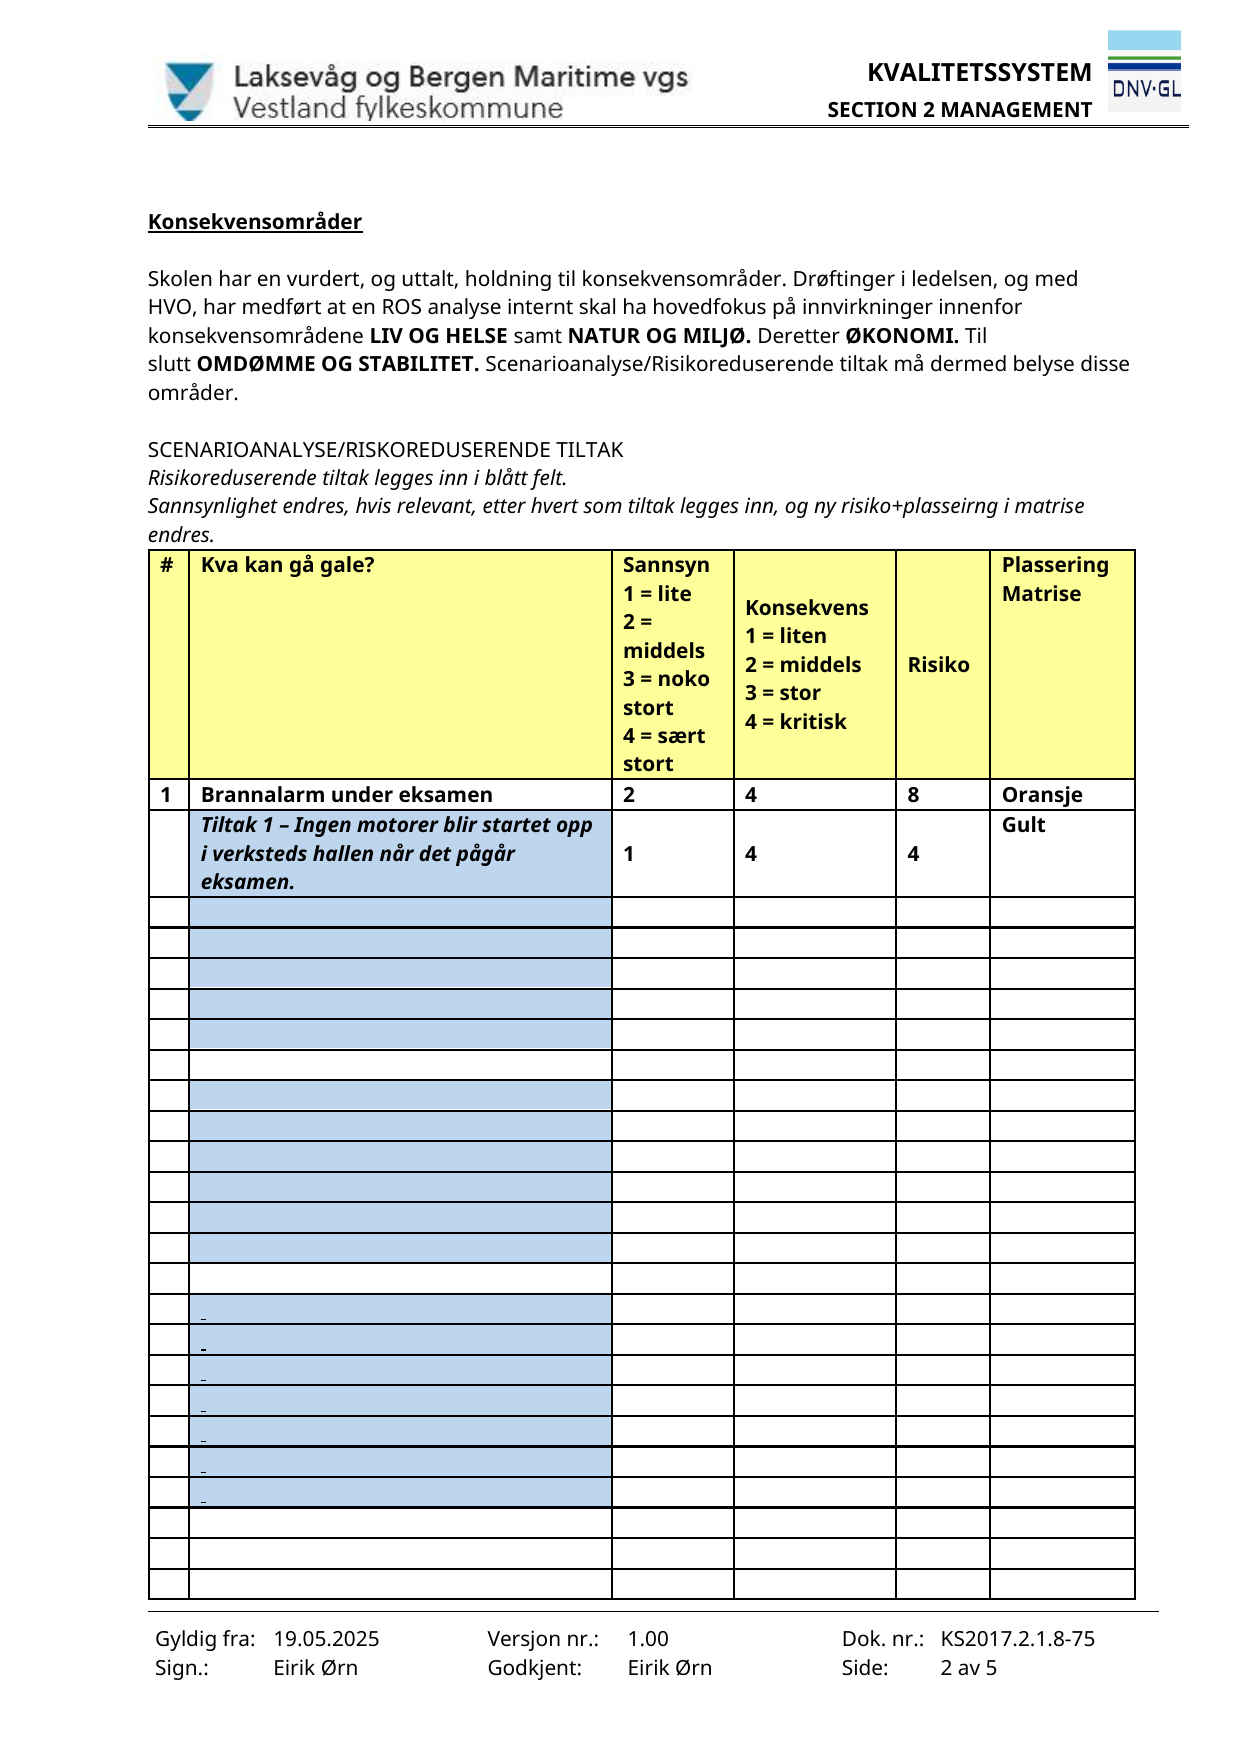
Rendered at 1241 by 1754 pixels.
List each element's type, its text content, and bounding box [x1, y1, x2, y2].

table_cell [613, 1295, 733, 1323]
table_cell [613, 1051, 733, 1079]
table_cell [190, 1173, 611, 1201]
table_cell [190, 1295, 611, 1323]
table_cell [613, 1509, 733, 1537]
table_cell [991, 1020, 1134, 1048]
table_cell [991, 1325, 1134, 1354]
table_cell [897, 1448, 989, 1476]
table_cell [190, 1142, 611, 1171]
picture [1107, 29, 1182, 112]
table_cell [735, 1478, 895, 1506]
table_cell [190, 1478, 611, 1506]
table_header Konsekvens 1 = liten 2 = middels 3 = stor 4 = kritisk [735, 551, 895, 778]
table_cell [613, 959, 733, 987]
table_cell [150, 811, 188, 896]
table_cell 8 [897, 780, 989, 808]
table_cell [613, 1448, 733, 1476]
table_cell [190, 1539, 611, 1567]
table_cell [613, 1081, 733, 1109]
table_cell [897, 1020, 989, 1048]
table_cell [613, 1478, 733, 1506]
table_cell [735, 1356, 895, 1384]
table_cell [613, 1173, 733, 1201]
table_cell [991, 1295, 1134, 1323]
table_cell [735, 1325, 895, 1354]
table_cell [991, 1386, 1134, 1415]
table_cell [150, 1417, 188, 1445]
table_cell [991, 990, 1134, 1018]
table_cell [735, 1173, 895, 1201]
text Risikoreduserende tiltak legges inn i blått felt. [148, 463, 1134, 492]
table_cell [613, 1570, 733, 1598]
table_cell 4 [735, 811, 895, 896]
table_header Plassering Matrise [991, 551, 1134, 778]
table_cell [613, 929, 733, 957]
table_cell [991, 898, 1134, 926]
table_cell [150, 1264, 188, 1293]
table_cell [991, 1142, 1134, 1171]
table_cell [150, 1356, 188, 1384]
table_cell Brannalarm under eksamen [190, 780, 611, 808]
table_header Sannsyn 1 = lite 2 = middels 3 = noko stort 4 = sært stort [613, 551, 733, 778]
table_cell [735, 1020, 895, 1048]
table_cell [190, 929, 611, 957]
table_cell [897, 1081, 989, 1109]
table_cell [613, 898, 733, 926]
table_header # [150, 551, 188, 778]
table_cell [897, 1234, 989, 1262]
table_cell [190, 990, 611, 1018]
table_cell [613, 1142, 733, 1171]
table_cell [897, 929, 989, 957]
table_cell [613, 1203, 733, 1232]
table_cell [897, 1173, 989, 1201]
table_cell [991, 959, 1134, 987]
table_cell [991, 1203, 1134, 1232]
table_cell [735, 1264, 895, 1293]
table_cell Oransje [991, 780, 1134, 808]
text Skolen har en vurdert, og uttalt, holdning til konsekvensområder. Drøftinger i ledelsen, og med HVO, har medført at en ROS analyse internt skal ha hovedfokus på innvirkninger innenfor konsekvensområdene LIV OG HELSE samt NATUR OG MILJØ. Deretter ØKONOMI. Til slutt OMDØMME OG STABILITET. Scenarioanalyse/Risikoreduserende tiltak må dermed belyse disse områder. [148, 264, 1134, 406]
table_cell [190, 1051, 611, 1079]
table_cell [150, 1295, 188, 1323]
table_cell [613, 1386, 733, 1415]
table_cell [735, 1203, 895, 1232]
table_cell [897, 1417, 989, 1445]
table_cell [613, 1112, 733, 1140]
table_cell [613, 990, 733, 1018]
table_cell [150, 1325, 188, 1354]
text SCENARIOANALYSE/RISKOREDUSERENDE TILTAK [148, 435, 1134, 463]
table_cell 1 [150, 780, 188, 808]
table_cell [991, 1356, 1134, 1384]
table_cell [150, 1081, 188, 1109]
table_header Kva kan gå gale? [190, 551, 611, 778]
table_cell [150, 1386, 188, 1415]
table_cell [735, 1539, 895, 1567]
picture [155, 54, 709, 121]
table_cell Tiltak 1 – Ingen motorer blir startet opp i verksteds hallen når det pågår eksamen. [190, 811, 611, 896]
table_cell [150, 1051, 188, 1079]
table_cell [897, 1539, 989, 1567]
table_cell [150, 1203, 188, 1232]
table_cell [991, 1570, 1134, 1598]
table_cell [613, 1539, 733, 1567]
table_cell [991, 1539, 1134, 1567]
table_cell [735, 1509, 895, 1537]
table_cell [150, 1509, 188, 1537]
table_cell [190, 1081, 611, 1109]
table_cell [991, 1478, 1134, 1506]
table_cell [150, 1142, 188, 1171]
table_cell [150, 1570, 188, 1598]
table_cell [190, 1570, 611, 1598]
table_cell [735, 959, 895, 987]
table_cell [190, 959, 611, 987]
table_cell [613, 1264, 733, 1293]
table_cell [150, 1173, 188, 1201]
table_cell [613, 1325, 733, 1354]
table_cell [150, 1478, 188, 1506]
table_cell [190, 1417, 611, 1445]
table_cell [735, 990, 895, 1018]
table_cell [613, 1356, 733, 1384]
table_cell [991, 1234, 1134, 1262]
table_cell [897, 1112, 989, 1140]
table_cell [897, 1509, 989, 1537]
table_cell [190, 1020, 611, 1048]
table_cell [735, 1417, 895, 1445]
table_cell [150, 1539, 188, 1567]
table_cell [991, 1509, 1134, 1537]
table_cell [735, 1112, 895, 1140]
table_cell [190, 1356, 611, 1384]
table_cell [897, 1356, 989, 1384]
table_cell [735, 1051, 895, 1079]
table_cell [897, 1386, 989, 1415]
table_cell [897, 1295, 989, 1323]
table_cell [735, 1295, 895, 1323]
table_cell [897, 990, 989, 1018]
table_cell [735, 1142, 895, 1171]
table_cell [150, 898, 188, 926]
table_cell [150, 959, 188, 987]
table_cell [150, 929, 188, 957]
table_cell [735, 1234, 895, 1262]
table_cell 2 [613, 780, 733, 808]
table_cell [735, 1570, 895, 1598]
table_cell [735, 898, 895, 926]
table_cell 4 [897, 811, 989, 896]
table_cell [190, 1112, 611, 1140]
table_cell [897, 1478, 989, 1506]
table_cell [991, 929, 1134, 957]
table_cell [150, 1234, 188, 1262]
table_cell [991, 1264, 1134, 1293]
table_cell [190, 898, 611, 926]
table_cell [991, 1112, 1134, 1140]
table_cell 4 [735, 780, 895, 808]
table_cell [190, 1509, 611, 1537]
table_cell [613, 1020, 733, 1048]
table_cell [613, 1417, 733, 1445]
table_cell [735, 1448, 895, 1476]
table_cell [897, 1264, 989, 1293]
table_cell [991, 1173, 1134, 1201]
table_cell [613, 1234, 733, 1262]
table_cell [897, 898, 989, 926]
table_cell [897, 1142, 989, 1171]
text Konsekvensområder [148, 207, 1134, 236]
table_cell [991, 1051, 1134, 1079]
table_header Risiko [897, 551, 989, 778]
table_cell [991, 1417, 1134, 1445]
table_cell [190, 1234, 611, 1262]
table_cell [190, 1325, 611, 1354]
table_cell [897, 1570, 989, 1598]
table_cell Gult [991, 811, 1134, 896]
table_cell [897, 1325, 989, 1354]
table_cell [735, 1081, 895, 1109]
table_cell [190, 1448, 611, 1476]
table_cell 1 [613, 811, 733, 896]
table_cell [150, 990, 188, 1018]
table_cell [150, 1448, 188, 1476]
table_cell [991, 1448, 1134, 1476]
table_cell [735, 1386, 895, 1415]
table_cell [897, 1203, 989, 1232]
table_cell [150, 1020, 188, 1048]
table_cell [190, 1386, 611, 1415]
table_cell [897, 1051, 989, 1079]
table_cell [190, 1203, 611, 1232]
text Sannsynlighet endres, hvis relevant, etter hvert som tiltak legges inn, og ny risiko+plasseirng i matrise endres. [148, 492, 1134, 548]
table_cell [897, 959, 989, 987]
table_cell [150, 1112, 188, 1140]
table_cell [991, 1081, 1134, 1109]
table_cell [190, 1264, 611, 1293]
table_cell [735, 929, 895, 957]
